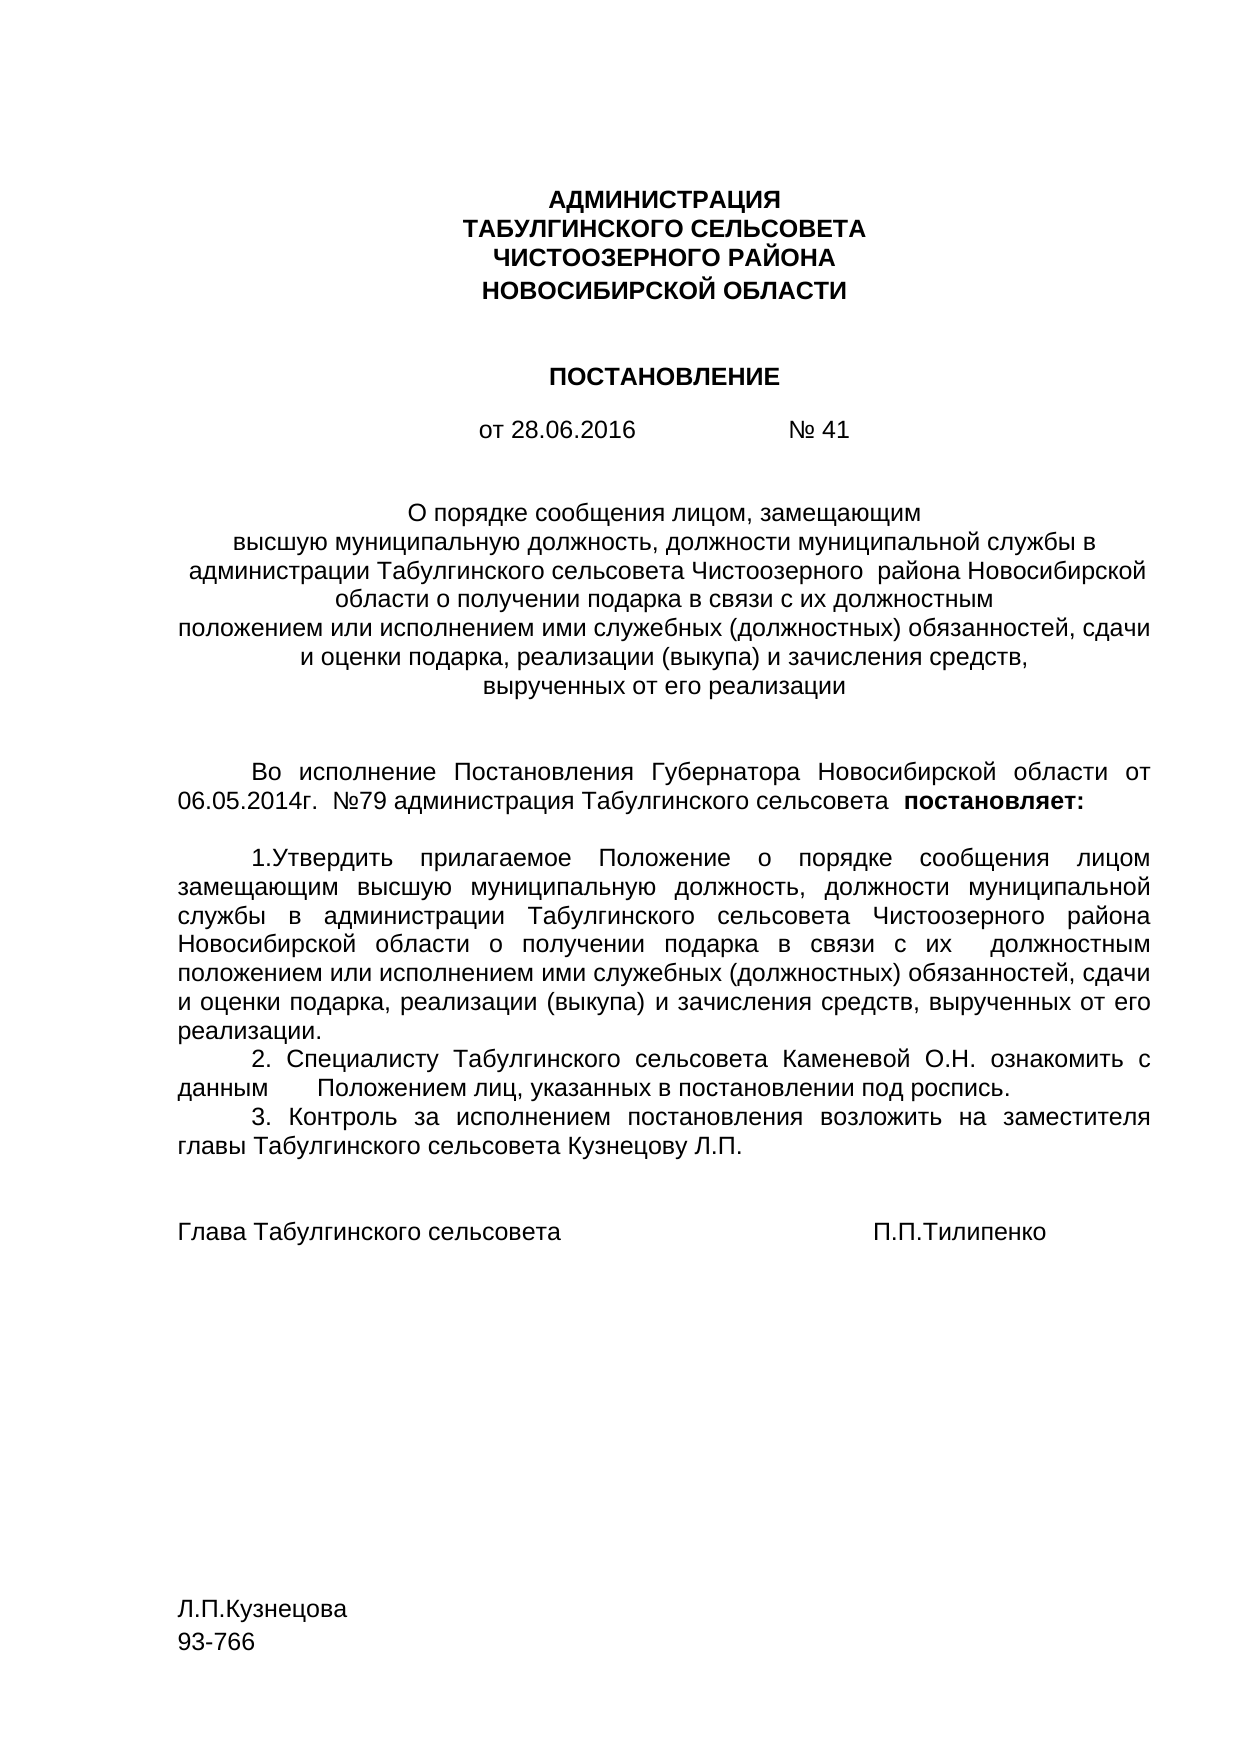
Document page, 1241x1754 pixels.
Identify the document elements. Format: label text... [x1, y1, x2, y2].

text О порядке сообщения лицом, замещающим [177, 498, 1152, 527]
text 3. Контроль за исполнением постановления возложить на заместителя главы Табулгинского сельсовета Кузнецову Л.П. [177, 1102, 1152, 1159]
text Во исполнение Постановления Губернатора Новосибирской области от 06.05.2014г. №79 администрация Табулгинского сельсовета постановляет: [177, 757, 1152, 814]
text вырученных от его реализации [177, 671, 1152, 699]
text ПОСТАНОВЛЕНИЕ [177, 362, 1152, 390]
text Л.П.Кузнецова 93-766 [177, 1594, 1152, 1656]
text Глава Табулгинского сельсовета П.П.Тилипенко [177, 1217, 1152, 1246]
text положением или исполнением ими служебных (должностных) обязанностей, сдачи и оценки подарка, реализации (выкупа) и зачисления средств, [177, 613, 1152, 671]
text 1.Утвердить прилагаемое Положение о порядке сообщения лицом замещающим высшую муниципальную должность, должности муниципальной службы в администрации Табулгинского сельсовета Чистоозерного района Новосибирской области о получении подарка в связи с их должностным положением или исполнением ими служебных (должностных) обязанностей, сдачи и оценки подарка, реализации (выкупа) и зачисления средств, вырученных от его реализации. [177, 843, 1152, 1044]
text высшую муниципальную должность, должности муниципальной службы в [177, 527, 1152, 556]
text ЧИСТООЗЕРНОГО РАЙОНА НОВОСИБИРСКОЙ ОБЛАСТИ [177, 243, 1152, 337]
text от 28.06.2016 № 41 [177, 416, 1152, 444]
title АДМИНИСТРАЦИЯ ТАБУЛГИНСКОГО СЕЛЬСОВЕТА [177, 185, 1152, 243]
text 2. Специалисту Табулгинского сельсовета Каменевой О.Н. ознакомить с данным Положением лиц, указанных в постановлении под роспись. [177, 1044, 1152, 1102]
text администрации Табулгинского сельсовета Чистоозерного района Новосибирской области о получении подарка в связи с их должностным [177, 556, 1152, 613]
